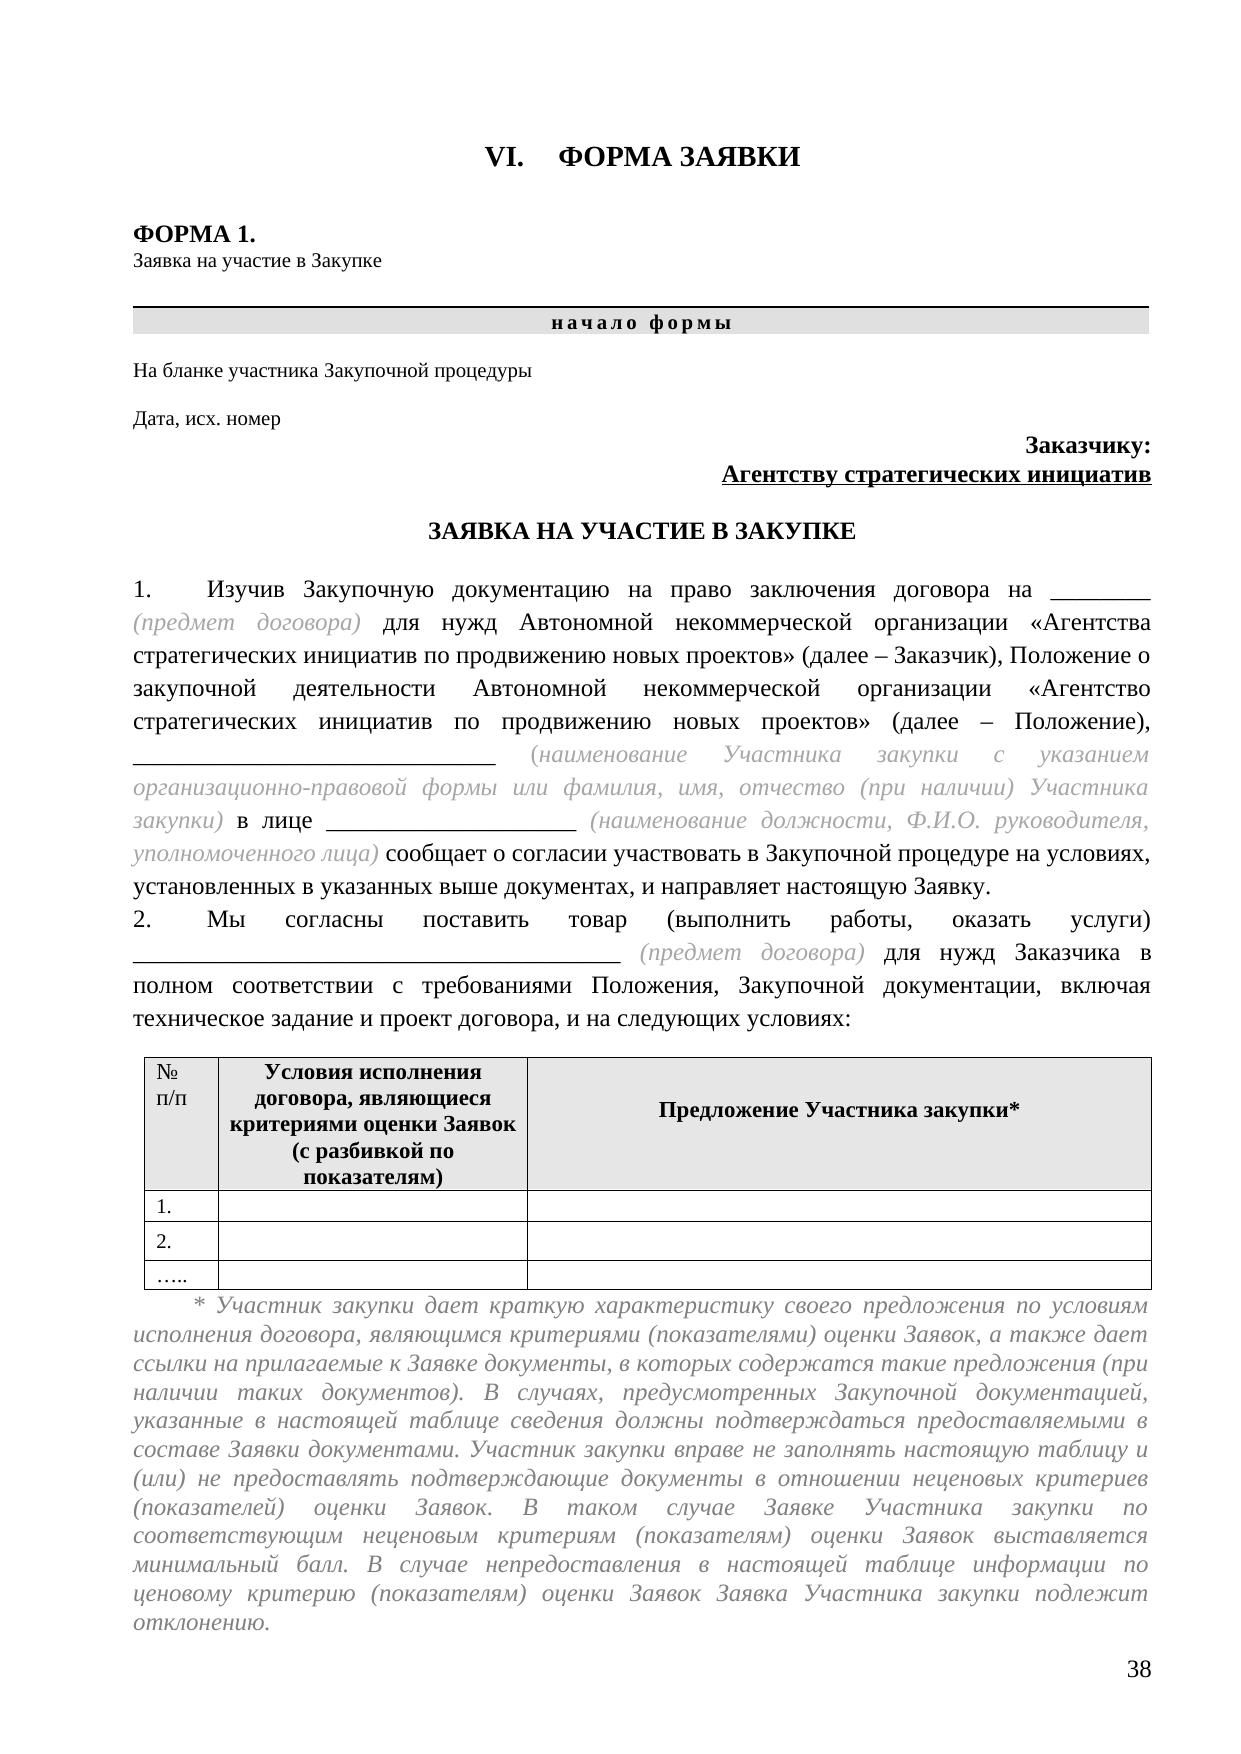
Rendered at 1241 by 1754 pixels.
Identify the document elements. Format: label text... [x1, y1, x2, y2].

table_cell [219, 1191, 527, 1221]
list Изучив Закупочную документацию на право заключения договора на ________ (предмет договора) для нужд Автономной некоммерческой организации «Агентства стратегических инициатив по продвижению новых проектов» (далее – Заказчик), Положение о закупочной деятельности Автономной некоммерческой организации «Агентство стратегических инициатив по продвижению новых проектов» (далее – Положение), _____________________________ (наименование Участника закупки с указанием организационно-правовой формы или фамилия, имя, отчество (при наличии) Участника закупки) в лице ____________________ (наименование должности, Ф.И.О. руководителя, уполномоченного лица) сообщает о согласии участвовать в Закупочной процедуре на условиях, установленных в указанных выше документах, и направляет настоящую Заявку. [133, 574, 1152, 899]
text Агентству стратегических инициатив [133, 459, 1152, 487]
table_cell [219, 1261, 527, 1289]
text Заявка на участие в Закупке [133, 248, 1152, 272]
list ФОРМА ЗАЯВКИ [133, 139, 1152, 172]
text ФОРМА 1. [133, 219, 1152, 248]
table_cell 2. [145, 1222, 218, 1259]
table_header № п/п [145, 1058, 218, 1189]
text ЗАЯВКА НА УЧАСТИЕ В ЗАКУПКЕ [133, 516, 1152, 545]
text начало формы [133, 308, 1149, 334]
text * Участник закупки дает краткую характеристику своего предложения по условиям исполнения договора, являющимся критериями (показателями) оценки Заявок, а также дает ссылки на прилагаемые к Заявке документы, в которых содержатся такие предложения (при наличии таких документов). В случаях, предусмотренных Закупочной документацией, указанные в настоящей таблице сведения должны подтверждаться предоставляемыми в составе Заявки документами. Участник закупки вправе не заполнять настоящую таблицу и (или) не предоставлять подтверждающие документы в отношении неценовых критериев (показателей) оценки Заявок. В таком случае Заявке Участника закупки по соответствующим неценовым критериям (показателям) оценки Заявок выставляется минимальный балл. В случае непредоставления в настоящей таблице информации по ценовому критерию (показателям) оценки Заявок Заявка Участника закупки подлежит отклонению. [133, 1290, 1152, 1635]
table_cell [528, 1261, 1151, 1289]
text Дата, исх. номер [133, 406, 1152, 430]
table_header Условия исполнения договора, являющиеся критериями оценки Заявок (с разбивкой по показателям) [219, 1058, 527, 1189]
table_cell [219, 1222, 527, 1259]
table_header Предложение Участника закупки* [528, 1058, 1151, 1189]
table_cell 1. [145, 1191, 218, 1221]
table_cell [528, 1191, 1151, 1221]
list Мы согласны поставить товар (выполнить работы, оказать услуги) _______________________________________ (предмет договора) для нужд Заказчика в полном соответствии с требованиями Положения, Закупочной документации, включая техническое задание и проект договора, и на следующих условиях: [133, 904, 1152, 1032]
text На бланке участника Закупочной процедуры [133, 358, 1152, 382]
table_cell ….. [145, 1261, 218, 1289]
text Заказчику: [133, 430, 1152, 459]
table_cell [528, 1222, 1151, 1259]
